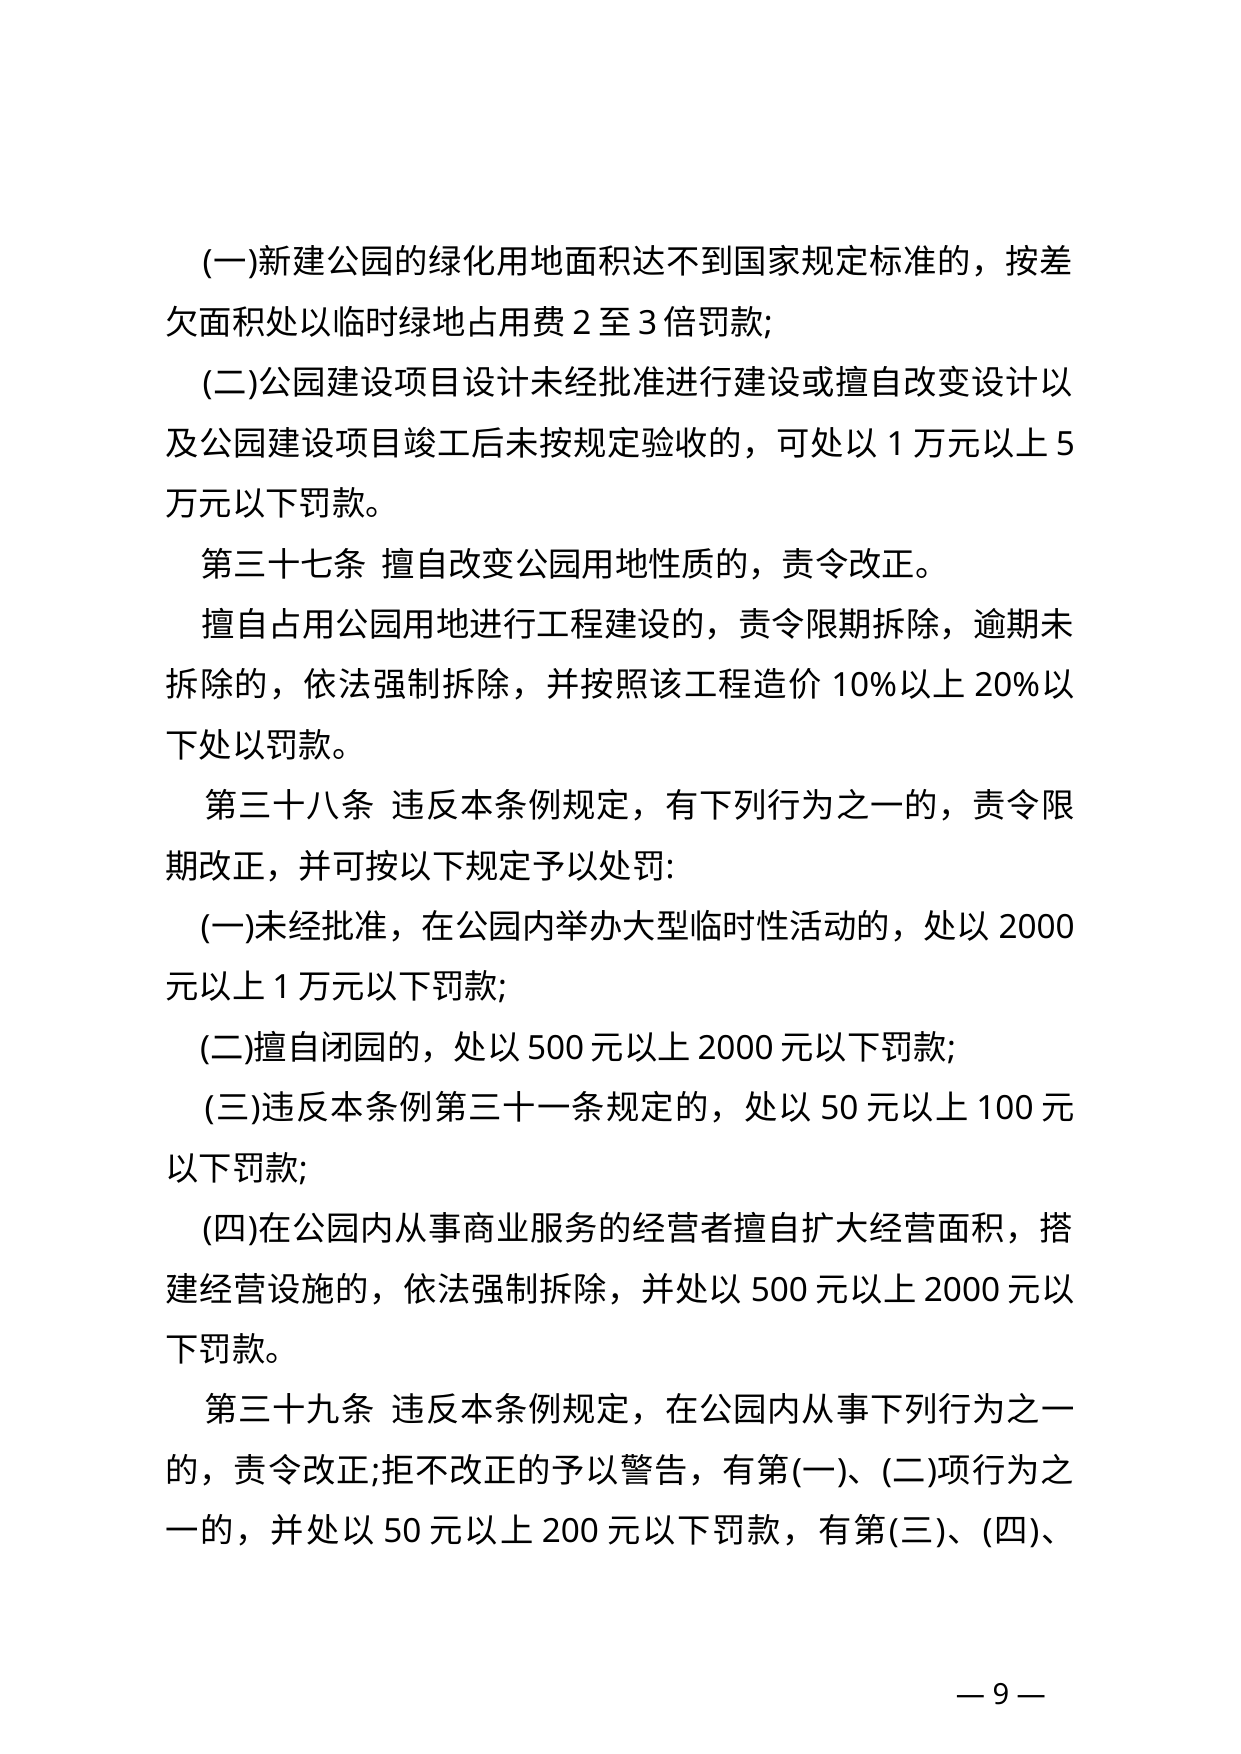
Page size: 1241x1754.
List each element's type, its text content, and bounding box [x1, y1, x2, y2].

list 第三十七条 擅自改变公园用地性质的，责令改正。 [165, 528, 1075, 588]
list 擅自占用公园用地进行工程建设的，责令限期拆除，逾期未拆除的，依法强制拆除，并按照该工程造价10%以上20%以下处以罚款。 [165, 588, 1075, 769]
list (四)在公园内从事商业服务的经营者擅自扩大经营面积，搭建经营设施的，依法强制拆除，并处以500元以上2000元以下罚款。 [165, 1192, 1075, 1373]
list (一)未经批准，在公园内举办大型临时性活动的，处以2000元以上1万元以下罚款; [165, 890, 1075, 1011]
list (三)违反本条例第三十一条规定的，处以50元以上100元以下罚款; [165, 1071, 1075, 1192]
list (一)新建公园的绿化用地面积达不到国家规定标准的，按差欠面积处以临时绿地占用费2至3倍罚款; [165, 226, 1075, 346]
list (二)擅自闭园的，处以500元以上2000元以下罚款; [165, 1011, 1075, 1071]
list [165, 1373, 1075, 1555]
list (二)公园建设项目设计未经批准进行建设或擅自改变设计以及公园建设项目竣工后未按规定验收的，可处以1万元以上5万元以下罚款。 [165, 346, 1075, 528]
list 第三十八条 违反本条例规定，有下列行为之一的，责令限期改正，并可按以下规定予以处罚: [165, 769, 1075, 890]
